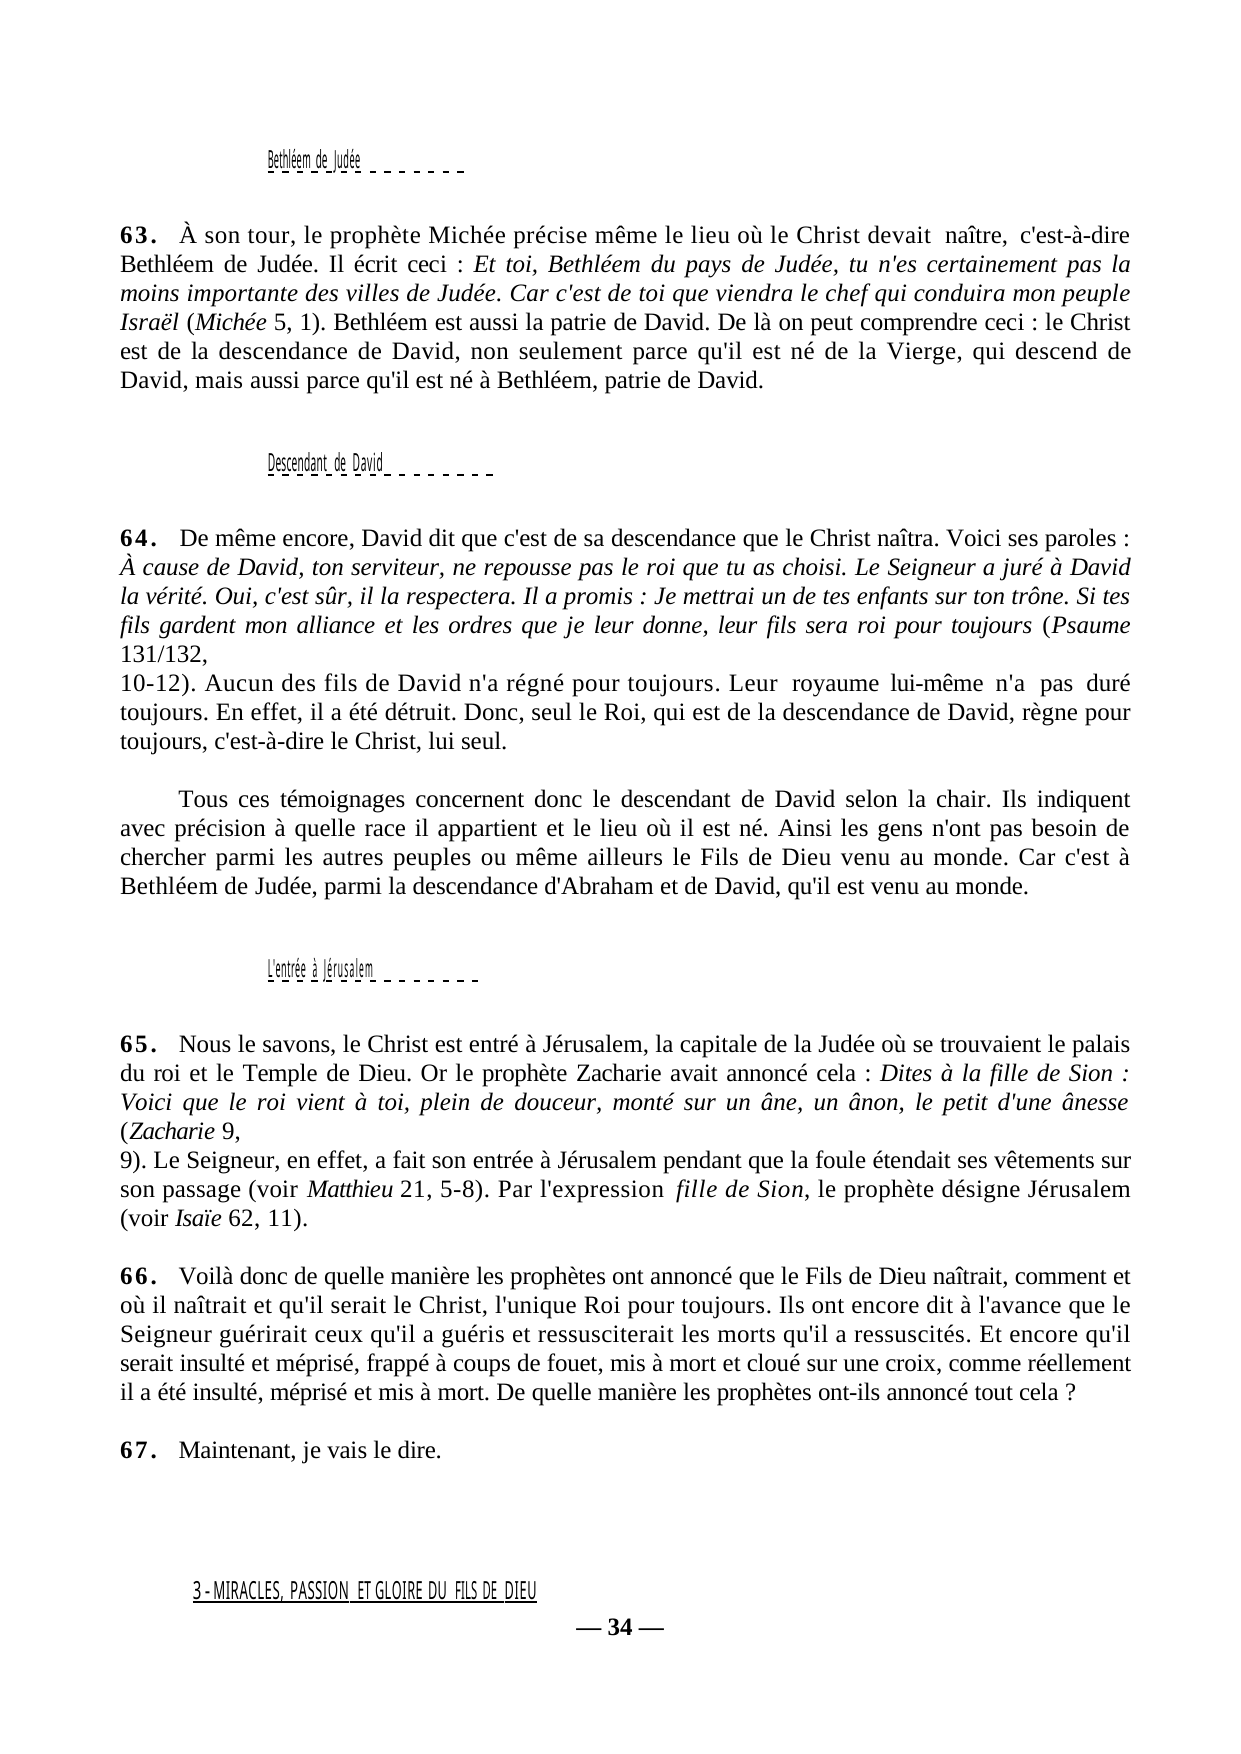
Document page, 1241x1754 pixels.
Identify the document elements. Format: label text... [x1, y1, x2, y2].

text 64. De même encore, David dit que c'est de sa descendance que le Christ naîtra. Voici ses paroles : À cause de David, ton serviteur, ne repousse pas le roi que tu as choisi. Le Seigneur a juré à David la vérité. Oui, c'est sûr, il la respectera. Il a promis : Je mettrai un de tes enfants sur ton trône. Si tes fils gardent mon alliance et les ordres que je leur donne, leur fils sera roi pour toujours (Psaume 131/132, [120, 523, 1131, 668]
text Descendant de David [268, 447, 1138, 478]
text 9). Le Seigneur, en effet, a fait son entrée à Jérusalem pendant que la foule étendait ses vêtements sur son passage (voir Matthieu 21, 5-8). Par l'expression fille de Sion, le prophète désigne Jérusalem (voir Isaïe 62, 11). [120, 1145, 1131, 1232]
text L'entrée à Jérusalem [268, 953, 1138, 984]
text 63. À son tour, le prophète Michée précise même le lieu où le Christ devait naître, c'est-à-dire Bethléem de Judée. Il écrit ceci : Et toi, Bethléem du pays de Judée, tu n'es certainement pas la moins importante des villes de Judée. Car c'est de toi que viendra le chef qui conduira mon peuple Israël (Michée 5, 1). Bethléem est aussi la patrie de David. De là on peut comprendre ceci : le Christ est de la descendance de David, non seulement parce qu'il est né de la Vierge, qui descend de David, mais aussi parce qu'il est né à Bethléem, patrie de David. [120, 220, 1131, 394]
text 67. Maintenant, je vais le dire. [120, 1435, 445, 1463]
text 10-12). Aucun des fils de David n'a régné pour toujours. Leur royaume lui-même n'a pas duré toujours. En effet, il a été détruit. Donc, seul le Roi, qui est de la descendance de David, règne pour toujours, c'est-à-dire le Christ, lui seul. [120, 668, 1132, 755]
text Bethléem de Judée [268, 143, 1138, 175]
text 65. Nous le savons, le Christ est entré à Jérusalem, la capitale de la Judée où se trouvaient le palais du roi et le Temple de Dieu. Or le prophète Zacharie avait annoncé cela : Dites à la fille de Sion : Voici que le roi vient à toi, plein de douceur, monté sur un âne, un ânon, le petit d'une ânesse (Zacharie 9, [120, 1029, 1131, 1145]
text Tous ces témoignages concernent donc le descendant de David selon la chair. Ils indiquent avec précision à quelle race il appartient et le lieu où il est né. Ainsi les gens n'ont pas besoin de chercher parmi les autres peuples ou même ailleurs le Fils de Dieu venu au monde. Car c'est à Bethléem de Judée, parmi la descendance d'Abraham et de David, qu'il est venu au monde. [120, 784, 1131, 900]
text 3 - MIRACLES, PASSION ET GLOIRE DU FILS DE DIEU [193, 1575, 1138, 1609]
text 66. Voilà donc de quelle manière les prophètes ont annoncé que le Fils de Dieu naîtrait, comment et où il naîtrait et qu'il serait le Christ, l'unique Roi pour toujours. Ils ont encore dit à l'avance que le Seigneur guérirait ceux qu'il a guéris et ressusciterait les morts qu'il a ressuscités. Et encore qu'il serait insulté et méprisé, frappé à coups de fouet, mis à mort et cloué sur une croix, comme réellement il a été insulté, méprisé et mis à mort. De quelle manière les prophètes ont-ils annoncé tout cela ? [120, 1261, 1131, 1406]
